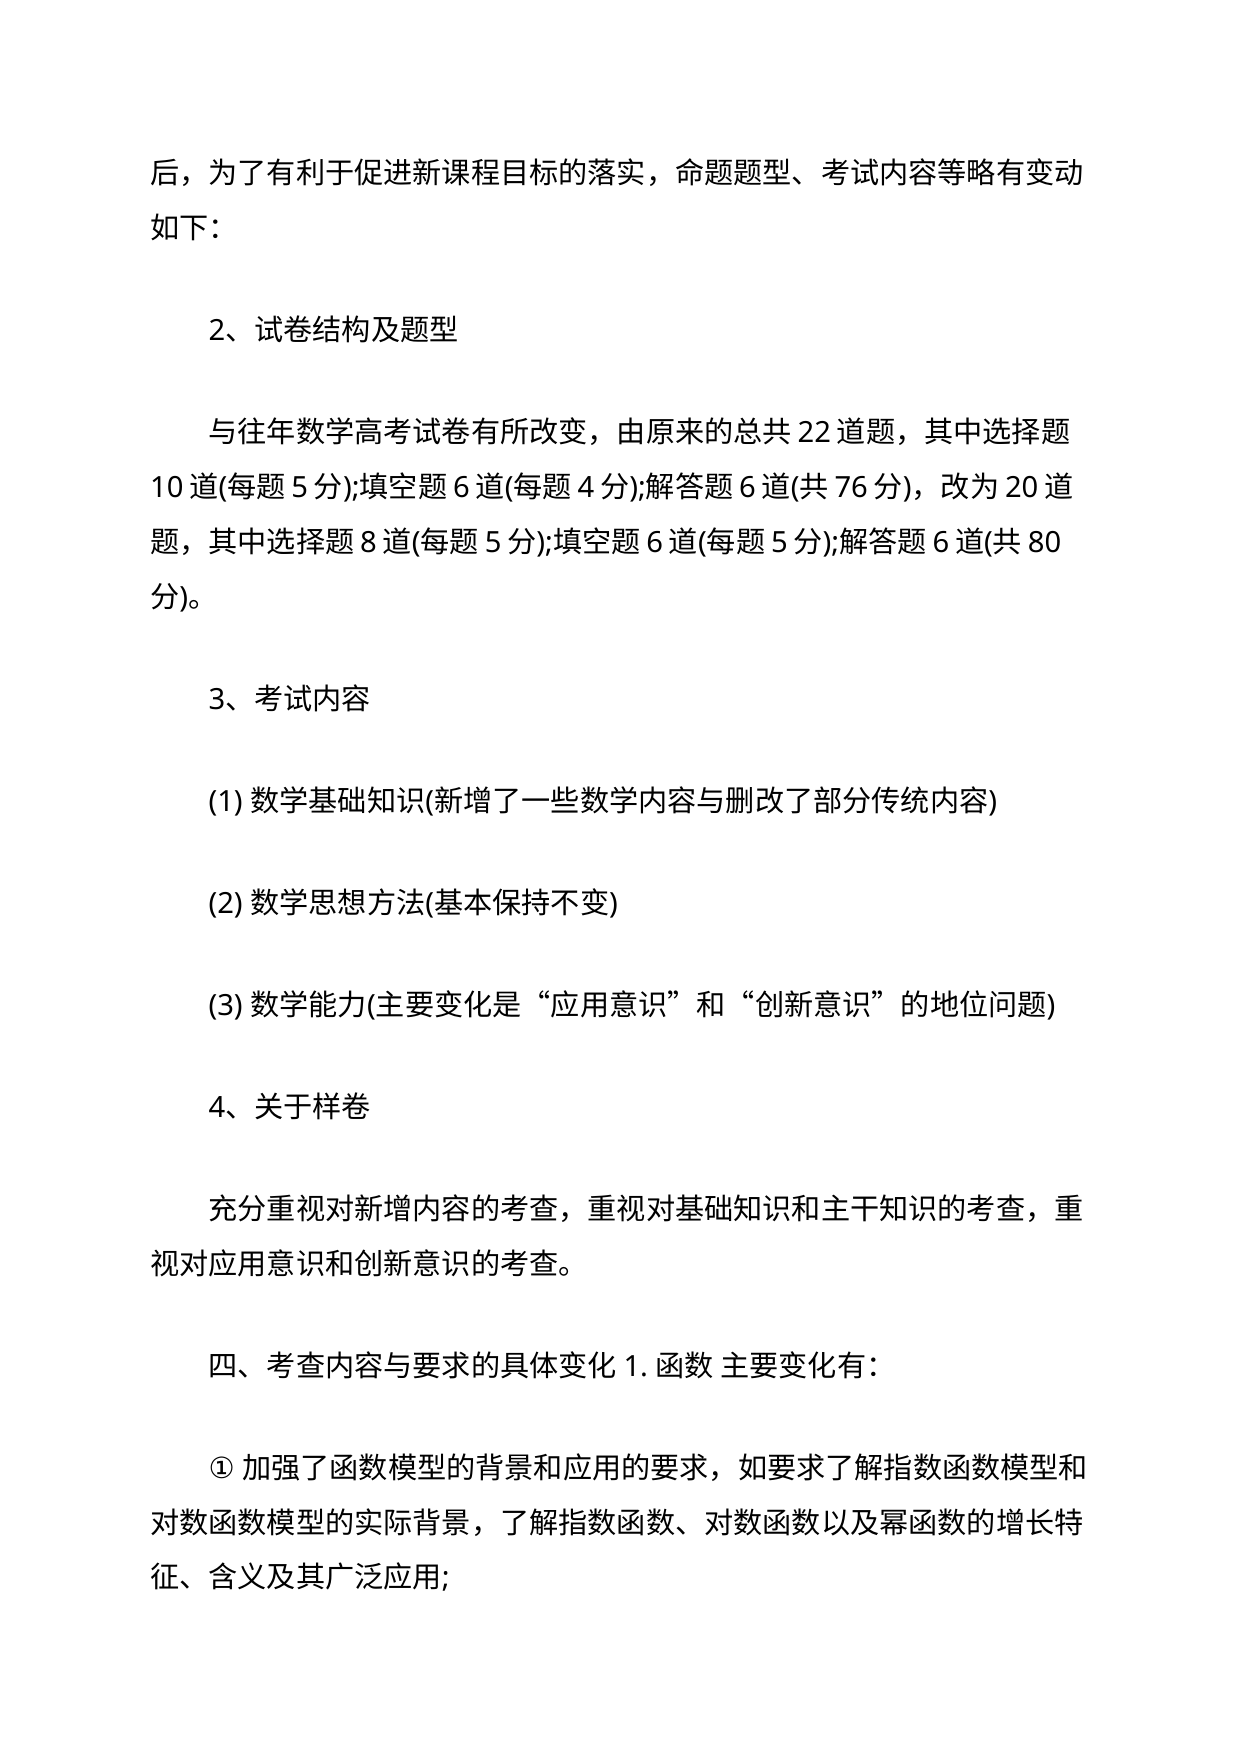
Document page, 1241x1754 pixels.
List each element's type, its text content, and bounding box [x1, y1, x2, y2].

text ① 加强了函数模型的背景和应用的要求，如要求了解指数函数模型和对数函数模型的实际背景，了解指数函数、对数函数以及幂函数的增长特征、含义及其广泛应用; [150, 1444, 1090, 1596]
text (1) 数学基础知识(新增了一些数学内容与删改了部分传统内容) [150, 778, 1090, 820]
text 充分重视对新增内容的考查，重视对基础知识和主干知识的考查，重视对应用意识和创新意识的考查。 [150, 1186, 1090, 1283]
text 4、关于样卷 [150, 1083, 1090, 1126]
text 2、试卷结构及题型 [150, 307, 1090, 349]
text 与往年数学高考试卷有所改变，由原来的总共22道题，其中选择题10道(每题5分);填空题6道(每题4分);解答题6道(共76分)，改为20道题，其中选择题8道(每题5分);填空题6道(每题5分);解答题6道(共80分)。 [150, 409, 1090, 616]
text (2) 数学思想方法(基本保持不变) [150, 879, 1090, 922]
text 四、考查内容与要求的具体变化 1. 函数 主要变化有： [150, 1342, 1090, 1384]
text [150, 150, 1090, 247]
text 3、考试内容 [150, 676, 1090, 718]
text (3) 数学能力(主要变化是“应用意识”和“创新意识”的地位问题) [150, 982, 1090, 1024]
